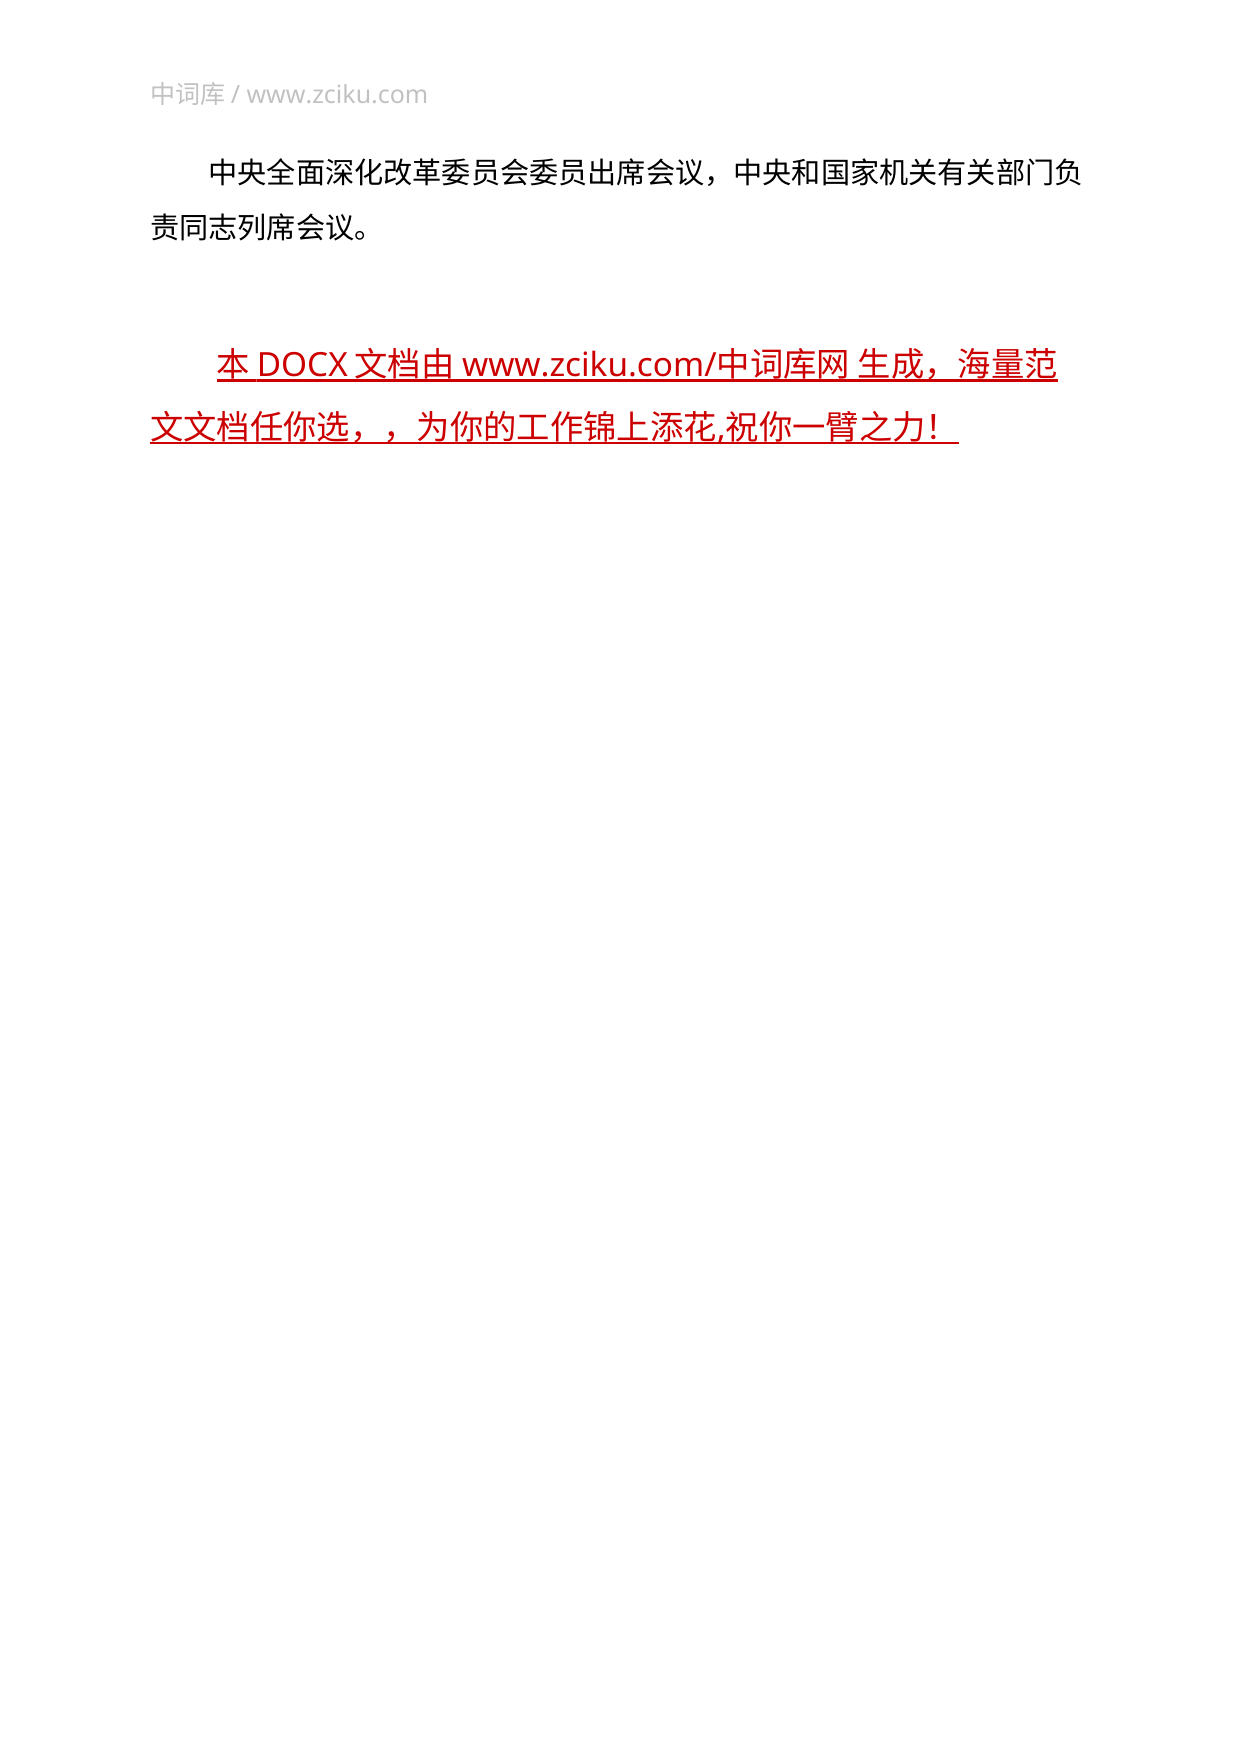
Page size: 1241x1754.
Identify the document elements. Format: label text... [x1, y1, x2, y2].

text 本DOCX文档由 www.zciku.com/中词库网 生成，海量范文文档任你选，，为你的工作锦上添花,祝你一臂之力！ [150, 338, 1090, 449]
text 中央全面深化改革委员会委员出席会议，中央和国家机关有关部门负责同志列席会议。 [150, 150, 1090, 247]
